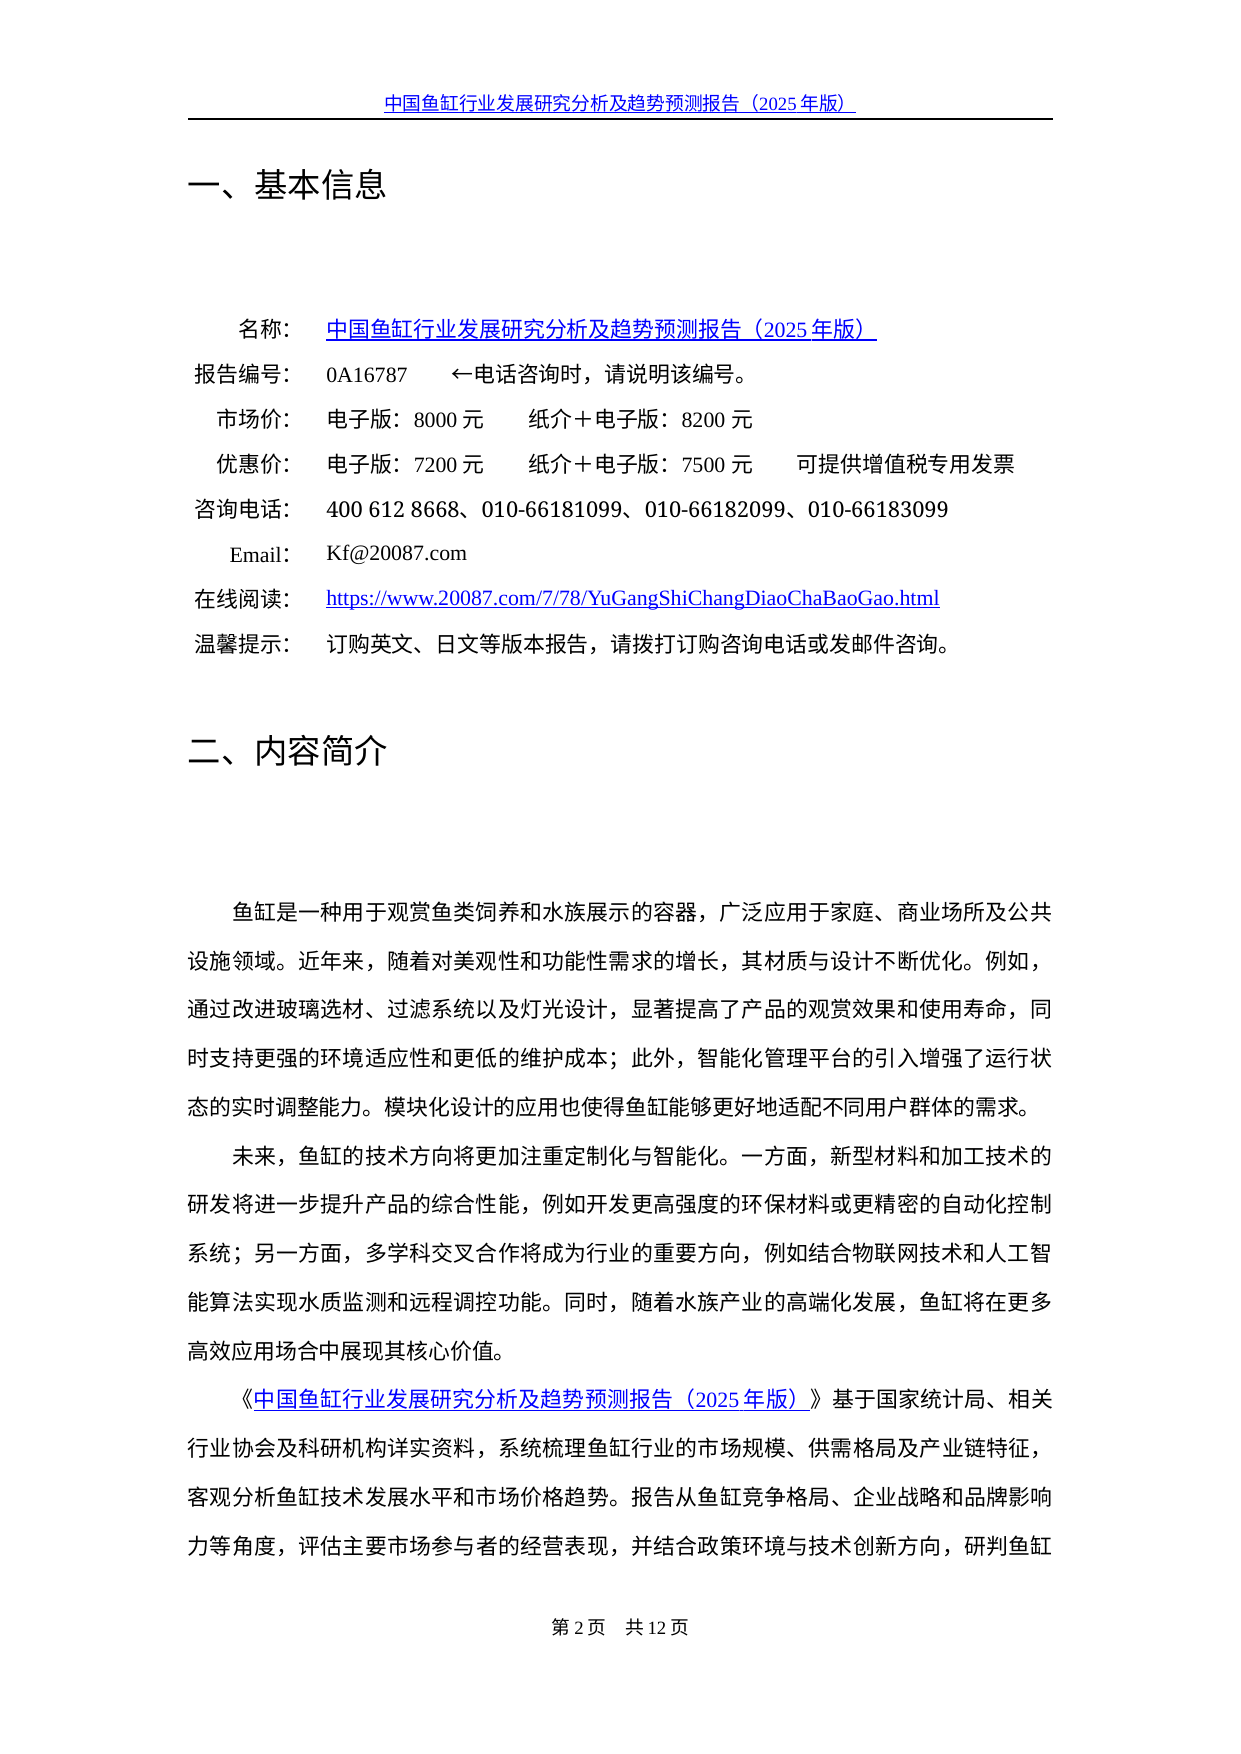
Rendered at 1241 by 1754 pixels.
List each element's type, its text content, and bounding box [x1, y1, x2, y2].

table_cell 在线阅读： [167, 582, 315, 627]
table_cell [315, 582, 1073, 627]
title 一、基本信息 [187, 150, 1053, 215]
table_header 中国鱼缸行业发展研究分析及趋势预测报告（2025年版） [315, 312, 1073, 357]
table_cell Kf@20087.com [315, 537, 1073, 582]
table_cell 温馨提示： [167, 627, 315, 672]
table_cell 电子版：8000 元 纸介＋电子版：8200 元 [315, 402, 1073, 447]
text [187, 894, 1053, 1561]
table_cell 订购英文、日文等版本报告，请拨打订购咨询电话或发邮件咨询。 [315, 627, 1073, 672]
table_cell 报告编号： [167, 357, 315, 402]
table_cell 市场价： [167, 402, 315, 447]
table_cell 咨询电话： [167, 492, 315, 537]
table_cell 电子版：7200 元 纸介＋电子版：7500 元 可提供增值税专用发票 [315, 447, 1073, 492]
title 二、内容简介 [187, 717, 1053, 782]
table_cell 优惠价： [167, 447, 315, 492]
table_cell Email： [167, 537, 315, 582]
table_cell 0A16787 ←电话咨询时，请说明该编号。 [315, 357, 1073, 402]
table_cell 400 612 8668、010-66181099、010-66182099、010-66183099 [315, 492, 1073, 537]
table_header 名称： [167, 312, 315, 357]
